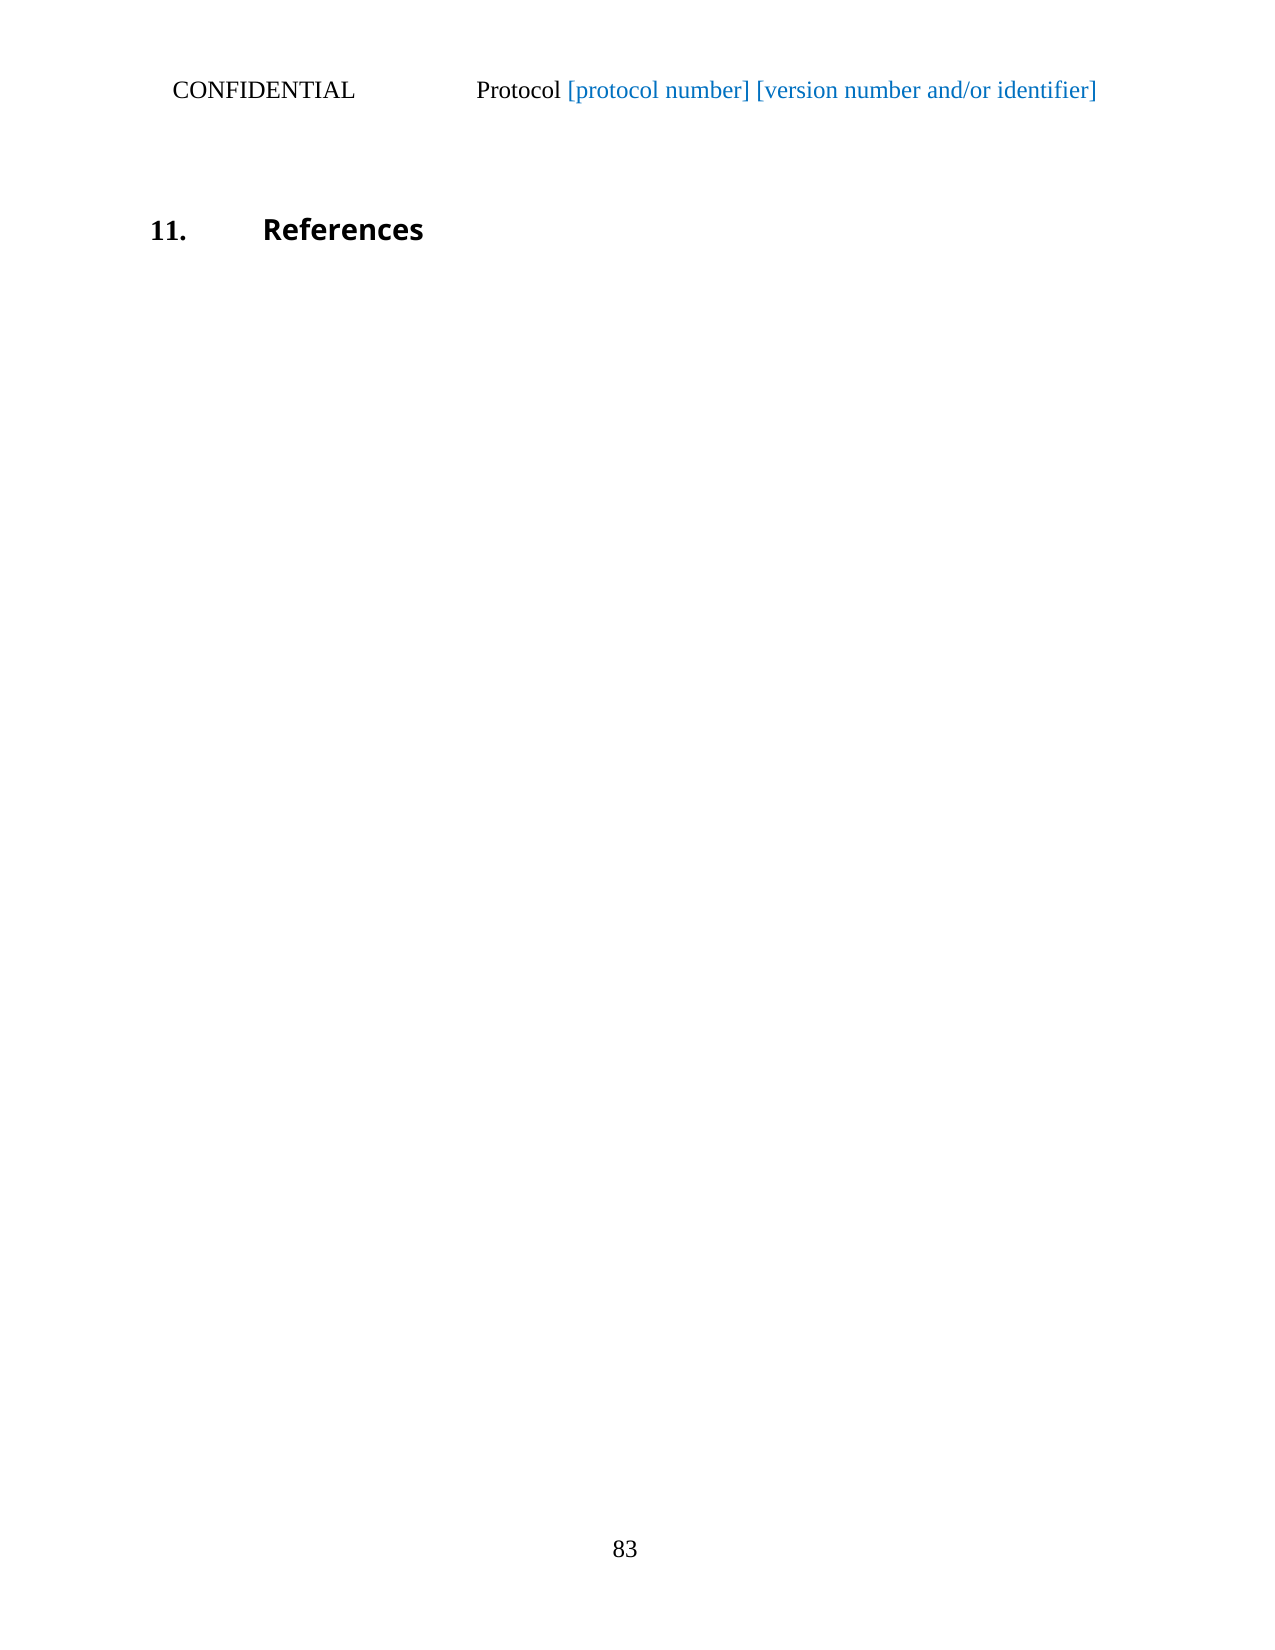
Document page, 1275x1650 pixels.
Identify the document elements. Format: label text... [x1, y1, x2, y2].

subtitle References [150, 209, 1125, 249]
